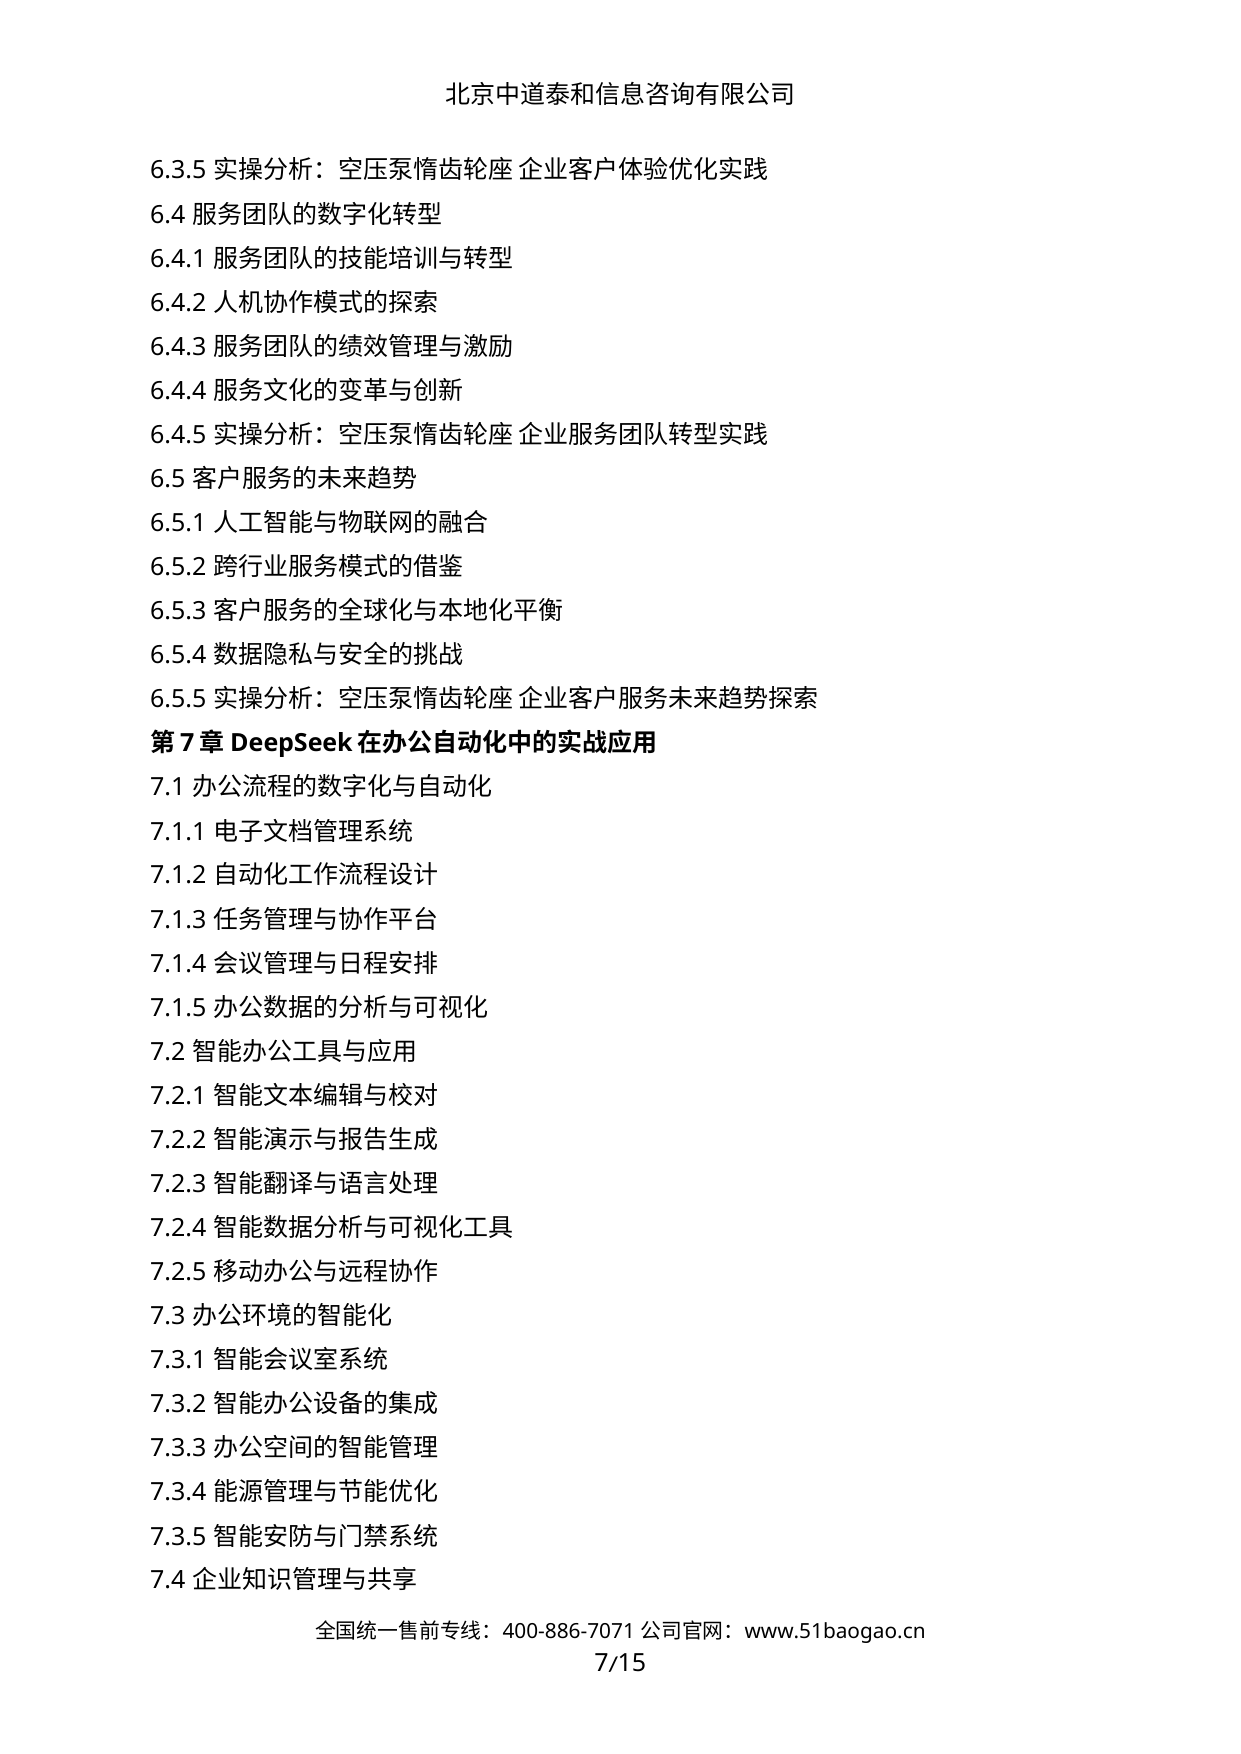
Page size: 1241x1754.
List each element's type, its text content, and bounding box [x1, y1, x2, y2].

text 7.2.2 智能演示与报告生成 [150, 1119, 1090, 1156]
text 7.2.1 智能文本编辑与校对 [150, 1075, 1090, 1112]
text 7.1 办公流程的数字化与自动化 [150, 767, 1090, 803]
text 7.1.1 电子文档管理系统 [150, 811, 1090, 847]
text 7.3 办公环境的智能化 [150, 1296, 1090, 1332]
text 6.4 服务团队的数字化转型 [150, 194, 1090, 230]
text 6.5.1 人工智能与物联网的融合 [150, 502, 1090, 539]
text 7.3.1 智能会议室系统 [150, 1340, 1090, 1376]
text 7.1.2 自动化工作流程设计 [150, 855, 1090, 891]
text 7.4 企业知识管理与共享 [150, 1560, 1090, 1596]
text 第7章 DeepSeek在办公自动化中的实战应用 [150, 723, 1090, 759]
text 6.4.4 服务文化的变革与创新 [150, 370, 1090, 407]
text 7.3.3 办公空间的智能管理 [150, 1428, 1090, 1464]
text 6.5 客户服务的未来趋势 [150, 458, 1090, 495]
text 6.4.5 实操分析：空压泵惰齿轮座 企业服务团队转型实践 [150, 414, 1090, 451]
text 7.2.5 移动办公与远程协作 [150, 1252, 1090, 1288]
text 7.3.4 能源管理与节能优化 [150, 1472, 1090, 1508]
text 6.3.5 实操分析：空压泵惰齿轮座 企业客户体验优化实践 [150, 150, 1090, 186]
text 7.2.4 智能数据分析与可视化工具 [150, 1207, 1090, 1244]
text 6.4.3 服务团队的绩效管理与激励 [150, 326, 1090, 362]
text 6.4.1 服务团队的技能培训与转型 [150, 238, 1090, 274]
text 7.1.3 任务管理与协作平台 [150, 899, 1090, 935]
text 6.5.4 数据隐私与安全的挑战 [150, 635, 1090, 671]
text 6.5.5 实操分析：空压泵惰齿轮座 企业客户服务未来趋势探索 [150, 679, 1090, 715]
text 7.2 智能办公工具与应用 [150, 1031, 1090, 1067]
text 6.5.3 客户服务的全球化与本地化平衡 [150, 591, 1090, 627]
text 7.3.5 智能安防与门禁系统 [150, 1516, 1090, 1552]
text 7.1.4 会议管理与日程安排 [150, 943, 1090, 979]
text 7.2.3 智能翻译与语言处理 [150, 1163, 1090, 1200]
text 6.4.2 人机协作模式的探索 [150, 282, 1090, 318]
text 7.1.5 办公数据的分析与可视化 [150, 987, 1090, 1023]
text 6.5.2 跨行业服务模式的借鉴 [150, 547, 1090, 583]
text 7.3.2 智能办公设备的集成 [150, 1384, 1090, 1420]
